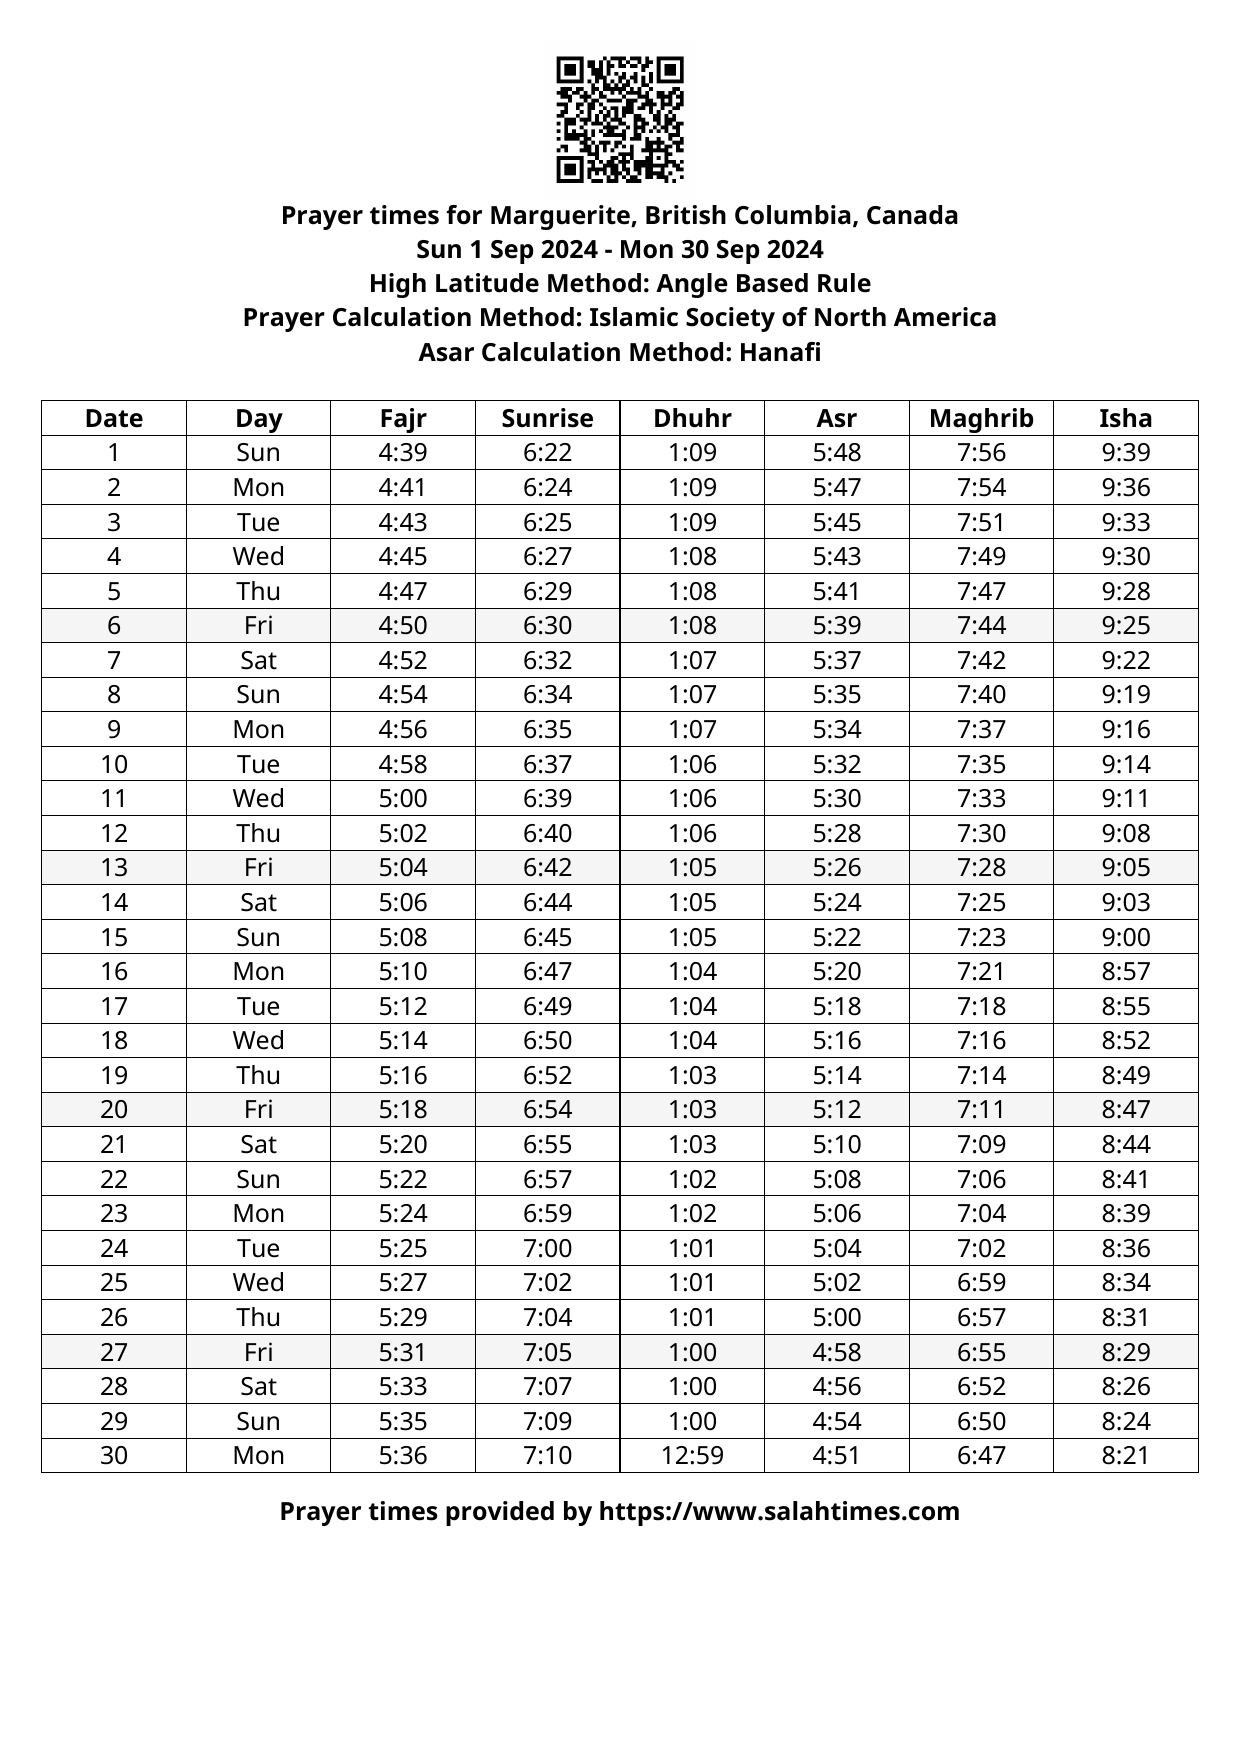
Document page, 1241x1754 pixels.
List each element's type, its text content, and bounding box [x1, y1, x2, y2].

table_cell 6:30 [476, 609, 619, 642]
table_cell 7:10 [476, 1439, 619, 1472]
table_cell 1:08 [621, 609, 764, 642]
table_cell 5:25 [331, 1231, 475, 1264]
table_cell 7:02 [910, 1231, 1053, 1264]
table_cell Wed [187, 1266, 330, 1299]
table_cell 6:47 [910, 1439, 1053, 1472]
table_cell 7:06 [910, 1162, 1053, 1195]
table_cell 25 [42, 1266, 186, 1299]
table_cell 5:35 [765, 678, 909, 711]
table_cell 7:44 [910, 609, 1053, 642]
table_cell 29 [42, 1404, 186, 1437]
picture [542, 41, 699, 198]
table_cell 5:06 [765, 1196, 909, 1230]
table_cell 7:54 [910, 470, 1053, 504]
table_cell 6:40 [476, 816, 619, 849]
table_cell 6:49 [476, 989, 619, 1022]
table_cell 7:23 [910, 920, 1053, 953]
table_cell 1:07 [621, 678, 764, 711]
table_cell 5:08 [331, 920, 475, 953]
text Prayer Calculation Method: Islamic Society of North America [42, 300, 1198, 334]
table_cell 23 [42, 1196, 186, 1230]
table_cell 22 [42, 1162, 186, 1195]
table_cell 8:34 [1054, 1266, 1198, 1299]
table_cell 1:06 [621, 747, 764, 780]
table_cell 1:03 [621, 1093, 764, 1126]
table_cell 9:11 [1054, 781, 1198, 815]
table_cell 5:06 [331, 885, 475, 919]
table_cell 6:57 [910, 1300, 1053, 1334]
table_cell 4:41 [331, 470, 475, 504]
table_cell 6:42 [476, 851, 619, 884]
table_cell 9:33 [1054, 505, 1198, 538]
table_header Asr [765, 401, 909, 434]
table_header Isha [1054, 401, 1198, 434]
table_cell 6:50 [476, 1024, 619, 1057]
table_cell 7:25 [910, 885, 1053, 919]
table_cell 7:16 [910, 1024, 1053, 1057]
table_cell 30 [42, 1439, 186, 1472]
table_cell Tue [187, 505, 330, 538]
table_cell 5:16 [331, 1058, 475, 1092]
table_cell 5:10 [765, 1127, 909, 1161]
table_cell 9:19 [1054, 678, 1198, 711]
table_cell 6:24 [476, 470, 619, 504]
table_cell 8:44 [1054, 1127, 1198, 1161]
table_cell 5:10 [331, 954, 475, 988]
table_cell 6:55 [910, 1335, 1053, 1368]
table_cell 6:59 [476, 1196, 619, 1230]
table_cell 8:41 [1054, 1162, 1198, 1195]
table_cell 13 [42, 851, 186, 884]
table_cell 17 [42, 989, 186, 1022]
table_cell 5:16 [765, 1024, 909, 1057]
table_cell 4 [42, 539, 186, 573]
table_cell 5:41 [765, 574, 909, 607]
table_cell 5:45 [765, 505, 909, 538]
table_cell 5:24 [331, 1196, 475, 1230]
table_cell 7:04 [910, 1196, 1053, 1230]
table_cell 4:45 [331, 539, 475, 573]
table_cell Wed [187, 781, 330, 815]
table_cell 4:50 [331, 609, 475, 642]
table_cell 1:00 [621, 1369, 764, 1403]
table_cell 7:14 [910, 1058, 1053, 1092]
table_cell 5:18 [765, 989, 909, 1022]
table_cell 5:12 [331, 989, 475, 1022]
table_cell Sun [187, 1162, 330, 1195]
table_cell 6:37 [476, 747, 619, 780]
table_cell Wed [187, 1024, 330, 1057]
table_cell 8:24 [1054, 1404, 1198, 1437]
table_cell Wed [187, 539, 330, 573]
table_cell 1:08 [621, 539, 764, 573]
table_cell 4:47 [331, 574, 475, 607]
table_cell 5:32 [765, 747, 909, 780]
table_cell 5:18 [331, 1093, 475, 1126]
table_cell 20 [42, 1093, 186, 1126]
table_cell 5:24 [765, 885, 909, 919]
table_cell 6:27 [476, 539, 619, 573]
table_cell 7:35 [910, 747, 1053, 780]
table_cell 7:18 [910, 989, 1053, 1022]
table_cell 9:00 [1054, 920, 1198, 953]
table_cell 8:49 [1054, 1058, 1198, 1092]
table_cell Mon [187, 954, 330, 988]
table_cell 7:37 [910, 712, 1053, 746]
table_cell 4:56 [331, 712, 475, 746]
table_cell 1:04 [621, 1024, 764, 1057]
table_cell 8 [42, 678, 186, 711]
text Asar Calculation Method: Hanafi [42, 334, 1198, 368]
table_cell 1:00 [621, 1335, 764, 1368]
table_cell 6:35 [476, 712, 619, 746]
table_cell Mon [187, 1196, 330, 1230]
table_header Date [42, 401, 186, 434]
table_cell 12 [42, 816, 186, 849]
table_cell 5:37 [765, 643, 909, 677]
table_cell 5:27 [331, 1266, 475, 1299]
table_cell 8:52 [1054, 1024, 1198, 1057]
table_cell 5:39 [765, 609, 909, 642]
table_cell Mon [187, 712, 330, 746]
table_cell 9:25 [1054, 609, 1198, 642]
table_cell 4:39 [331, 436, 475, 469]
table_cell 6:52 [476, 1058, 619, 1092]
table_cell 5:14 [765, 1058, 909, 1092]
table_cell Sun [187, 678, 330, 711]
table_cell 6:29 [476, 574, 619, 607]
table_cell 6:55 [476, 1127, 619, 1161]
table_cell 7:21 [910, 954, 1053, 988]
table_cell 7:09 [476, 1404, 619, 1437]
table_cell Sat [187, 643, 330, 677]
table_cell 6:22 [476, 436, 619, 469]
table_cell 7:40 [910, 678, 1053, 711]
table_cell 4:54 [765, 1404, 909, 1437]
table_cell 3 [42, 505, 186, 538]
table_cell 21 [42, 1127, 186, 1161]
table_cell 6:50 [910, 1404, 1053, 1437]
table_cell 28 [42, 1369, 186, 1403]
table_header Fajr [331, 401, 475, 434]
table_cell 4:52 [331, 643, 475, 677]
table_cell 5:04 [331, 851, 475, 884]
table_cell Sat [187, 885, 330, 919]
table_cell 1:02 [621, 1196, 764, 1230]
table_cell 9:16 [1054, 712, 1198, 746]
table_cell 7:49 [910, 539, 1053, 573]
text High Latitude Method: Angle Based Rule [42, 266, 1198, 300]
table_cell 8:55 [1054, 989, 1198, 1022]
table_cell 5:31 [331, 1335, 475, 1368]
table_cell 5:02 [331, 816, 475, 849]
table_cell 8:57 [1054, 954, 1198, 988]
table_cell 5:12 [765, 1093, 909, 1126]
table_cell 1:07 [621, 712, 764, 746]
table_cell 26 [42, 1300, 186, 1334]
table_cell 5:04 [765, 1231, 909, 1264]
table_cell 5 [42, 574, 186, 607]
table_cell 1:05 [621, 851, 764, 884]
table_cell 7:33 [910, 781, 1053, 815]
table_cell 5:20 [765, 954, 909, 988]
table_cell 8:39 [1054, 1196, 1198, 1230]
table_cell Thu [187, 816, 330, 849]
table_cell 18 [42, 1024, 186, 1057]
table_cell 1:09 [621, 436, 764, 469]
table_cell 8:26 [1054, 1369, 1198, 1403]
table_cell 5:36 [331, 1439, 475, 1472]
table_cell 6:47 [476, 954, 619, 988]
table_cell 5:00 [331, 781, 475, 815]
table_cell 1 [42, 436, 186, 469]
table_cell 1:04 [621, 954, 764, 988]
table_cell 7:02 [476, 1266, 619, 1299]
table_cell 16 [42, 954, 186, 988]
table_cell 8:31 [1054, 1300, 1198, 1334]
table_cell 1:00 [621, 1404, 764, 1437]
table_cell Mon [187, 1439, 330, 1472]
table_cell 9:22 [1054, 643, 1198, 677]
table_cell 9:39 [1054, 436, 1198, 469]
table_cell 1:09 [621, 505, 764, 538]
table_cell 5:47 [765, 470, 909, 504]
table_cell 5:26 [765, 851, 909, 884]
table_cell 8:47 [1054, 1093, 1198, 1126]
table_cell 2 [42, 470, 186, 504]
table_cell Thu [187, 574, 330, 607]
table_cell 1:08 [621, 574, 764, 607]
table_cell 1:07 [621, 643, 764, 677]
table_cell 1:06 [621, 781, 764, 815]
table_cell 9:05 [1054, 851, 1198, 884]
table_cell 4:51 [765, 1439, 909, 1472]
table_cell 12:59 [621, 1439, 764, 1472]
table_cell 15 [42, 920, 186, 953]
text Prayer times provided by https://www.salahtimes.com [42, 1494, 1198, 1528]
table_cell 1:05 [621, 920, 764, 953]
table_cell 5:43 [765, 539, 909, 573]
table_cell 4:58 [765, 1335, 909, 1368]
table_cell 7:11 [910, 1093, 1053, 1126]
table_cell 19 [42, 1058, 186, 1092]
table_cell 9:08 [1054, 816, 1198, 849]
table_cell 14 [42, 885, 186, 919]
table_cell 7:30 [910, 816, 1053, 849]
table_header Dhuhr [621, 401, 764, 434]
table_cell 5:22 [331, 1162, 475, 1195]
table_cell 5:29 [331, 1300, 475, 1334]
table_cell 9:28 [1054, 574, 1198, 607]
table_cell Tue [187, 1231, 330, 1264]
table_cell Mon [187, 470, 330, 504]
table_cell 5:35 [331, 1404, 475, 1437]
table_cell 5:14 [331, 1024, 475, 1057]
table_cell 7:09 [910, 1127, 1053, 1161]
table_header Day [187, 401, 330, 434]
table_cell Sun [187, 1404, 330, 1437]
text Sun 1 Sep 2024 - Mon 30 Sep 2024 [42, 232, 1198, 266]
table_cell 7:47 [910, 574, 1053, 607]
table_cell 6:54 [476, 1093, 619, 1126]
table_cell 6:59 [910, 1266, 1053, 1299]
table_cell 7:56 [910, 436, 1053, 469]
text Prayer times for Marguerite, British Columbia, Canada [42, 198, 1198, 232]
table_cell Thu [187, 1058, 330, 1092]
table_cell 5:20 [331, 1127, 475, 1161]
table_cell 1:09 [621, 470, 764, 504]
table_cell 9:14 [1054, 747, 1198, 780]
table_cell 5:28 [765, 816, 909, 849]
table_cell 5:00 [765, 1300, 909, 1334]
table_cell 11 [42, 781, 186, 815]
table_cell 5:08 [765, 1162, 909, 1195]
table_cell 7:07 [476, 1369, 619, 1403]
table_cell 4:54 [331, 678, 475, 711]
table_cell Sun [187, 436, 330, 469]
table_cell 6:39 [476, 781, 619, 815]
table_cell 9 [42, 712, 186, 746]
table_cell 9:36 [1054, 470, 1198, 504]
table_cell Fri [187, 609, 330, 642]
table_cell Fri [187, 1335, 330, 1368]
table_cell 4:56 [765, 1369, 909, 1403]
table_cell 1:06 [621, 816, 764, 849]
table_cell 27 [42, 1335, 186, 1368]
table_cell 6:57 [476, 1162, 619, 1195]
table_cell 7:28 [910, 851, 1053, 884]
table_cell 5:22 [765, 920, 909, 953]
table_cell 1:01 [621, 1300, 764, 1334]
table_cell 24 [42, 1231, 186, 1264]
table_cell Thu [187, 1300, 330, 1334]
table_cell 8:36 [1054, 1231, 1198, 1264]
table_cell 6:34 [476, 678, 619, 711]
table_cell 4:43 [331, 505, 475, 538]
table_cell 6:45 [476, 920, 619, 953]
table_cell 5:33 [331, 1369, 475, 1403]
table_cell 6:44 [476, 885, 619, 919]
table_cell 5:02 [765, 1266, 909, 1299]
table_cell 1:03 [621, 1127, 764, 1161]
table_cell 1:05 [621, 885, 764, 919]
table_cell 6 [42, 609, 186, 642]
table_cell 1:01 [621, 1266, 764, 1299]
table_cell 5:48 [765, 436, 909, 469]
table_cell Tue [187, 989, 330, 1022]
table_cell 6:52 [910, 1369, 1053, 1403]
table_cell 1:03 [621, 1058, 764, 1092]
table_cell Fri [187, 851, 330, 884]
table_cell Fri [187, 1093, 330, 1126]
table_cell 7:42 [910, 643, 1053, 677]
table_cell 7:51 [910, 505, 1053, 538]
table_cell 5:30 [765, 781, 909, 815]
table_cell Sat [187, 1127, 330, 1161]
table_header Maghrib [910, 401, 1053, 434]
table_cell 6:25 [476, 505, 619, 538]
table_cell Sun [187, 920, 330, 953]
table_cell 10 [42, 747, 186, 780]
table_cell 9:30 [1054, 539, 1198, 573]
table_cell Tue [187, 747, 330, 780]
table_cell Sat [187, 1369, 330, 1403]
table_cell 7:00 [476, 1231, 619, 1264]
table_cell 1:02 [621, 1162, 764, 1195]
table_cell 9:03 [1054, 885, 1198, 919]
table_cell 4:58 [331, 747, 475, 780]
table_cell 8:21 [1054, 1439, 1198, 1472]
table_cell 5:34 [765, 712, 909, 746]
table_cell 7:05 [476, 1335, 619, 1368]
table_cell 1:04 [621, 989, 764, 1022]
table_cell 7:04 [476, 1300, 619, 1334]
table_cell 8:29 [1054, 1335, 1198, 1368]
table_cell 6:32 [476, 643, 619, 677]
table_cell 7 [42, 643, 186, 677]
table_header Sunrise [476, 401, 619, 434]
table_cell 1:01 [621, 1231, 764, 1264]
